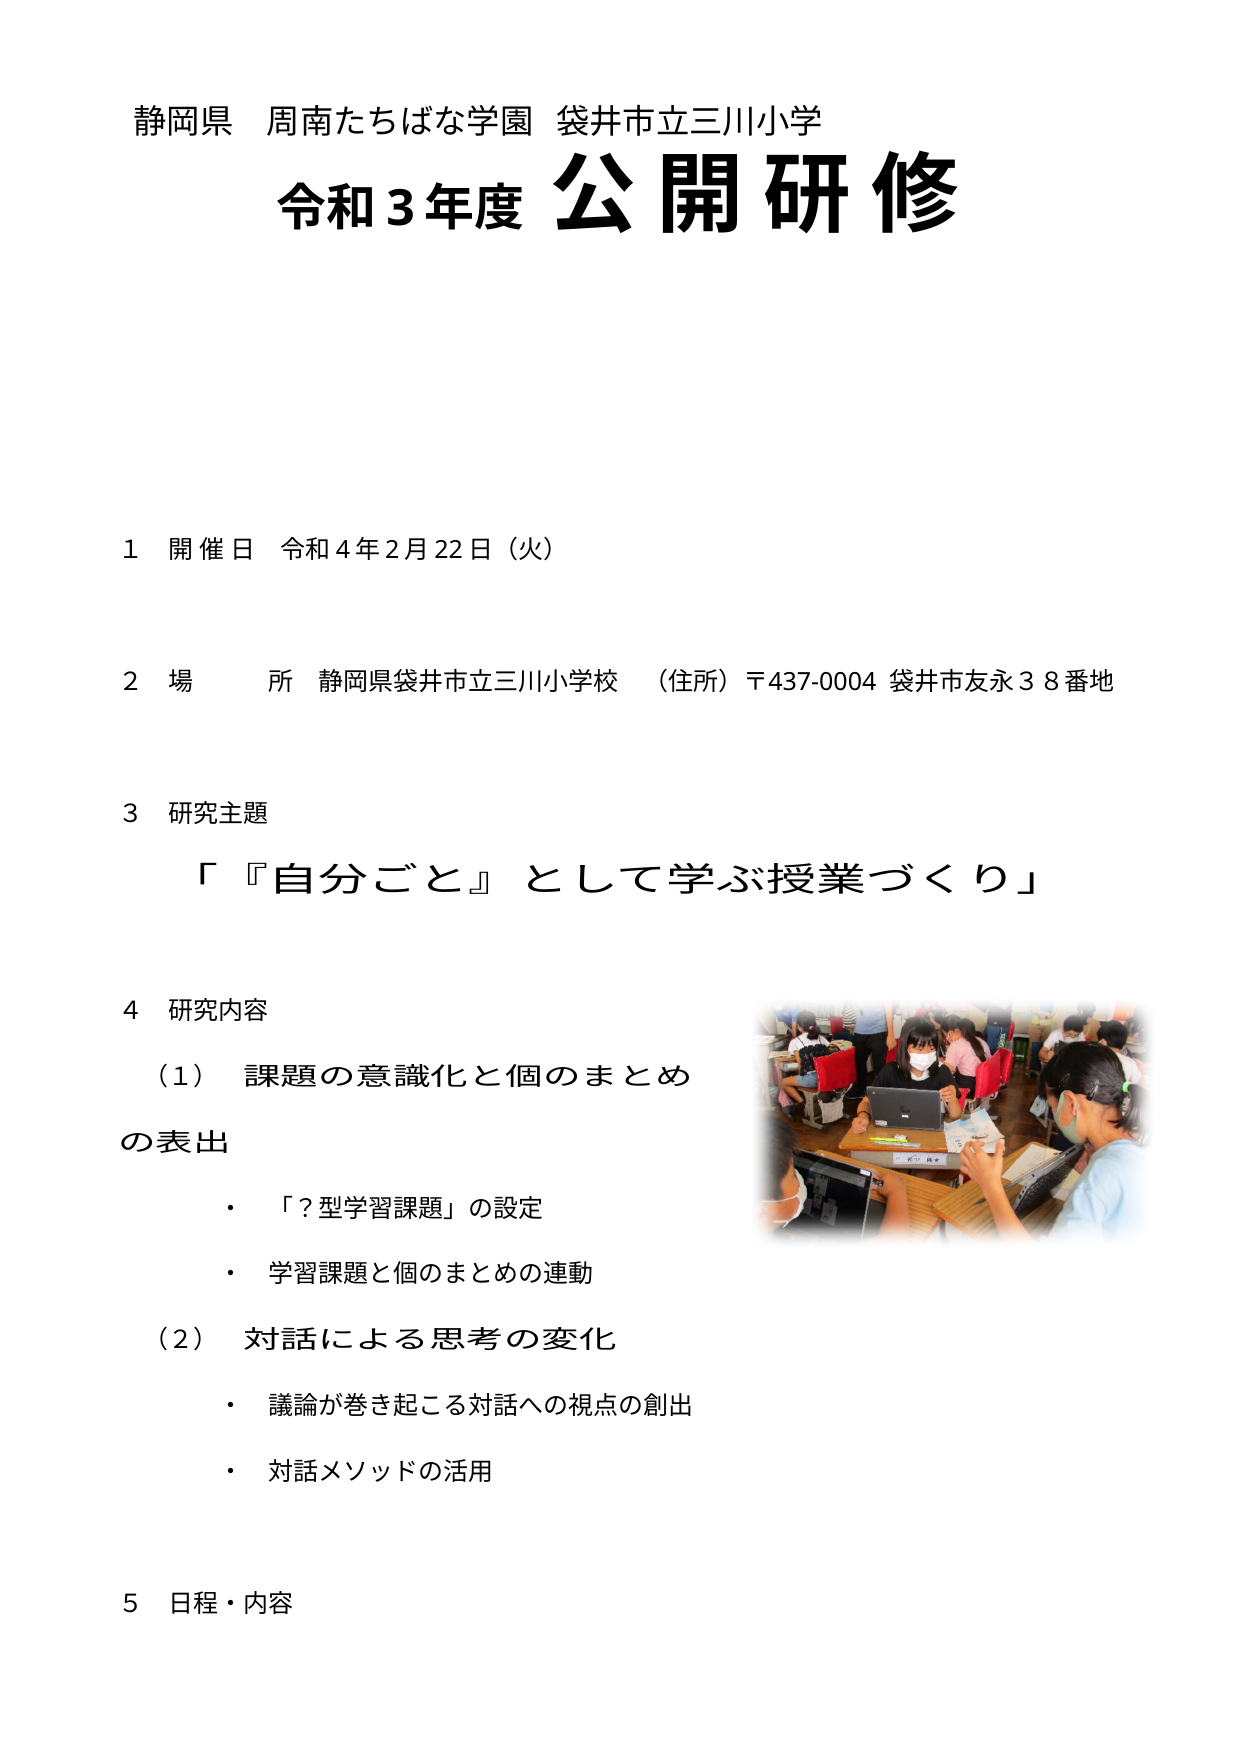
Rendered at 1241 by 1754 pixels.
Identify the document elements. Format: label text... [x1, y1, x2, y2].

text 「『自分ごと』として学ぶ授業づくり」 [118, 844, 1122, 910]
text ・ 「？型学習課題」の設定 [118, 1173, 762, 1239]
text ５ 日程・内容 [118, 1568, 1122, 1634]
text （１） 課題の意識化と個のまとめの表出 [118, 1042, 754, 1173]
text ・ 対話メソッドの活用 [118, 1437, 1122, 1502]
text ・ 議論が巻き起こる対話への視点の創出 [118, 1371, 1122, 1437]
text （２） 対話による思考の変化 [118, 1305, 1122, 1371]
text ・ 学習課題と個のまとめの連動 [118, 1239, 1122, 1305]
picture [783, 1030, 1123, 1216]
text ２ 場 所 静岡県袋井市立三川小学校 （住所）〒437-0004 袋井市友永３８番地 [118, 647, 1122, 712]
text ３ 研究主題 [118, 778, 1122, 844]
text ４ 研究内容 [118, 976, 1122, 1042]
text １ 開催日 令和4年2月22日（火） [118, 515, 1122, 581]
